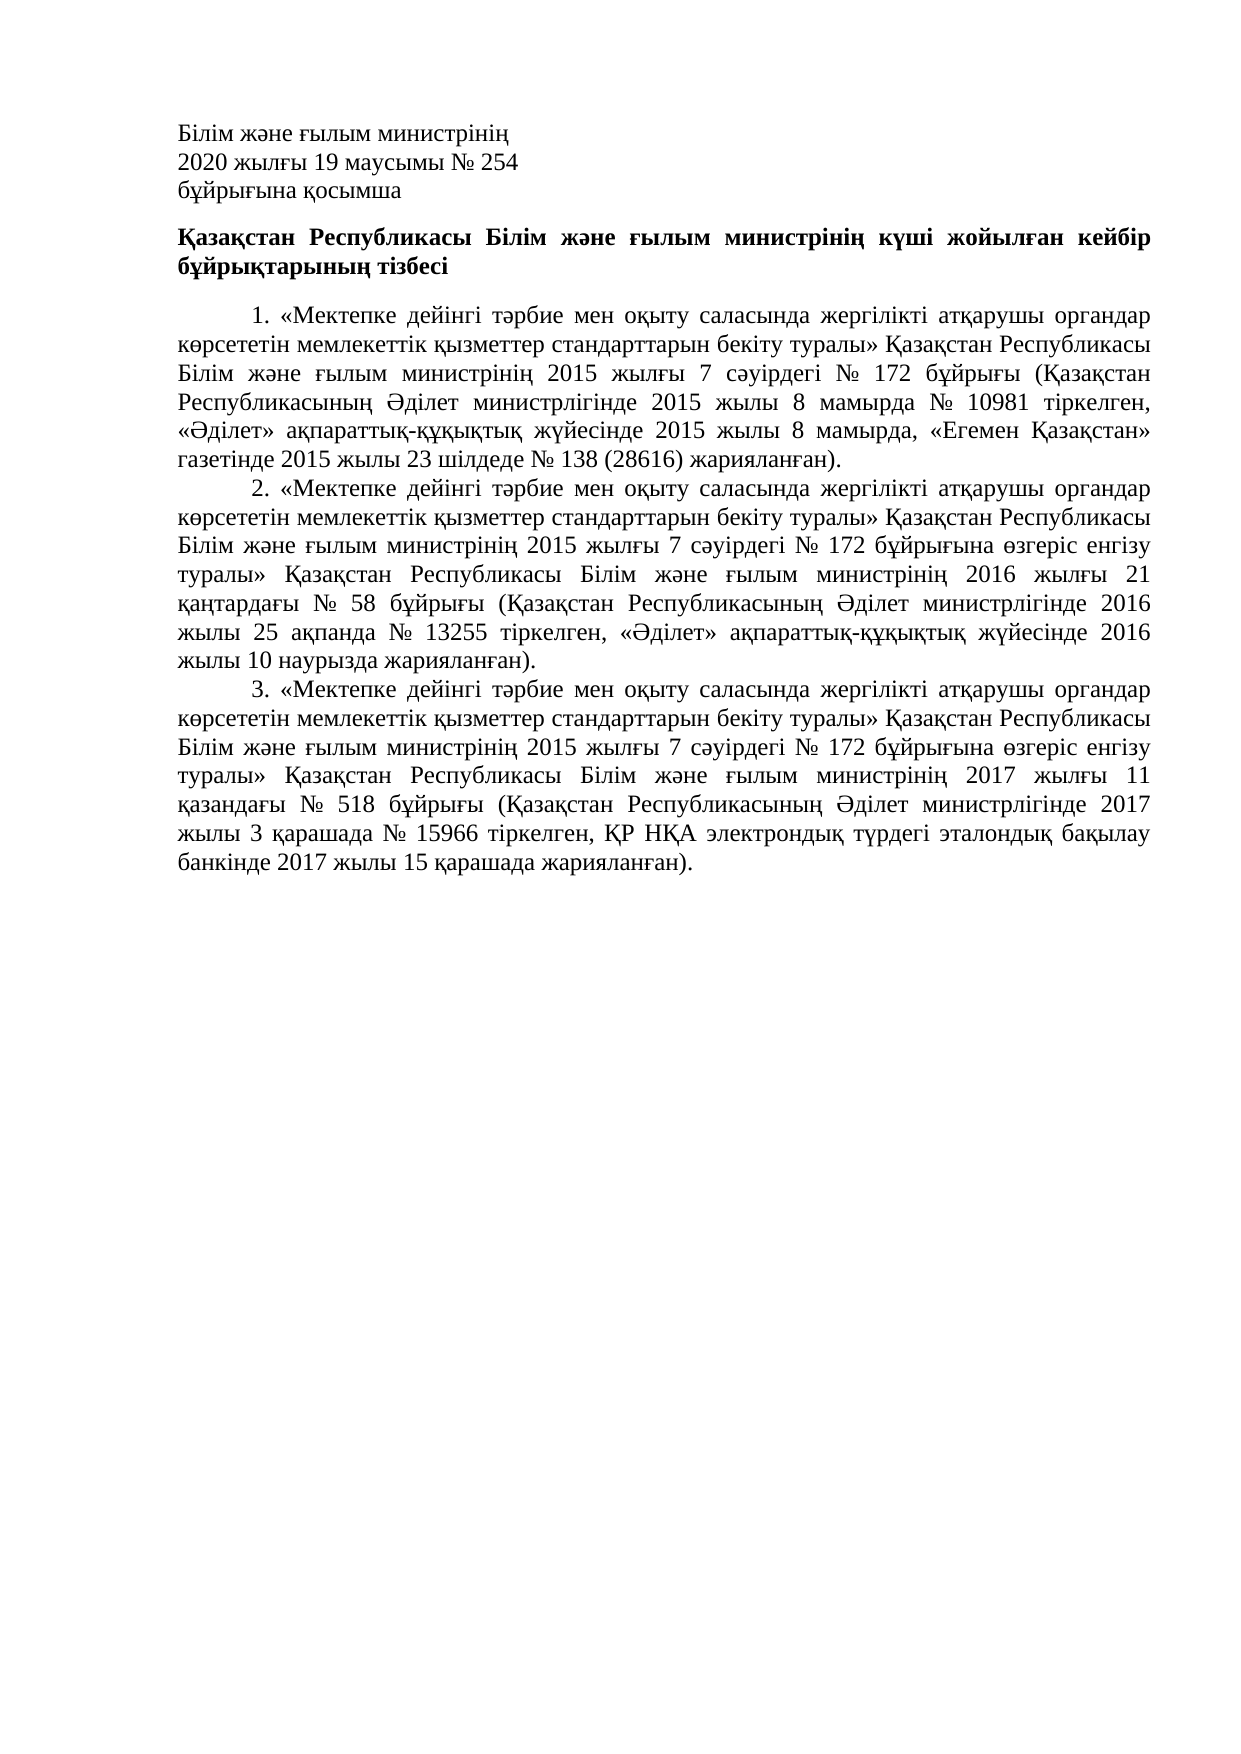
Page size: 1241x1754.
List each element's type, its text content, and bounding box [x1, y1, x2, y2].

text Қазақстан Республикасы Білім және ғылым министрінің күші жойылған кейбір бұйрықтарының тізбесі [177, 222, 1152, 280]
text 2. «Мектепке дейінгі тәрбие мен оқыту саласында жергілікті атқарушы органдар көрсететін мемлекеттік қызметтер стандарттарын бекіту туралы» Қазақстан Республикасы Білім және ғылым министрінің 2015 жылғы 7 сәуірдегі № 172 бұйрығына өзгеріс енгізу туралы» Қазақстан Республикасы Білім және ғылым министрінің 2016 жылғы 21 қаңтардағы № 58 бұйрығы (Қазақстан Республикасының Әділет министрлігінде 2016 жылы 25 ақпанда № 13255 тіркелген, «Әділет» ақпараттық-құқықтық жүйесінде 2016 жылы 10 наурызда жарияланған). [177, 473, 1152, 674]
text Білім және ғылым министрінің [177, 118, 1152, 147]
text 2020 жылғы 19 маусымы № 254 [177, 147, 1152, 176]
text 1. «Мектепке дейінгі тәрбие мен оқыту саласында жергілікті атқарушы органдар көрсететін мемлекеттік қызметтер стандарттарын бекіту туралы» Қазақстан Республикасы Білім және ғылым министрінің 2015 жылғы 7 сәуірдегі № 172 бұйрығы (Қазақстан Республикасының Әділет министрлігінде 2015 жылы 8 мамырда № 10981 тіркелген, «Әділет» ақпараттық-құқықтық жүйесінде 2015 жылы 8 мамырда, «Егемен Қазақстан» газетінде 2015 жылы 23 шілдеде № 138 (28616) жарияланған). [177, 301, 1152, 473]
text бұйрығына қосымша [177, 176, 1152, 204]
text 3. «Мектепке дейінгі тәрбие мен оқыту саласында жергілікті атқарушы органдар көрсететін мемлекеттік қызметтер стандарттарын бекіту туралы» Қазақстан Республикасы Білім және ғылым министрінің 2015 жылғы 7 сәуірдегі № 172 бұйрығына өзгеріс енгізу туралы» Қазақстан Республикасы Білім және ғылым министрінің 2017 жылғы 11 қазандағы № 518 бұйрығы (Қазақстан Республикасының Әділет министрлігінде 2017 жылы 3 қарашада № 15966 тіркелген, ҚР НҚА электрондық түрдегі эталондық бақылау банкінде 2017 жылы 15 қарашада жарияланған). [177, 674, 1152, 876]
